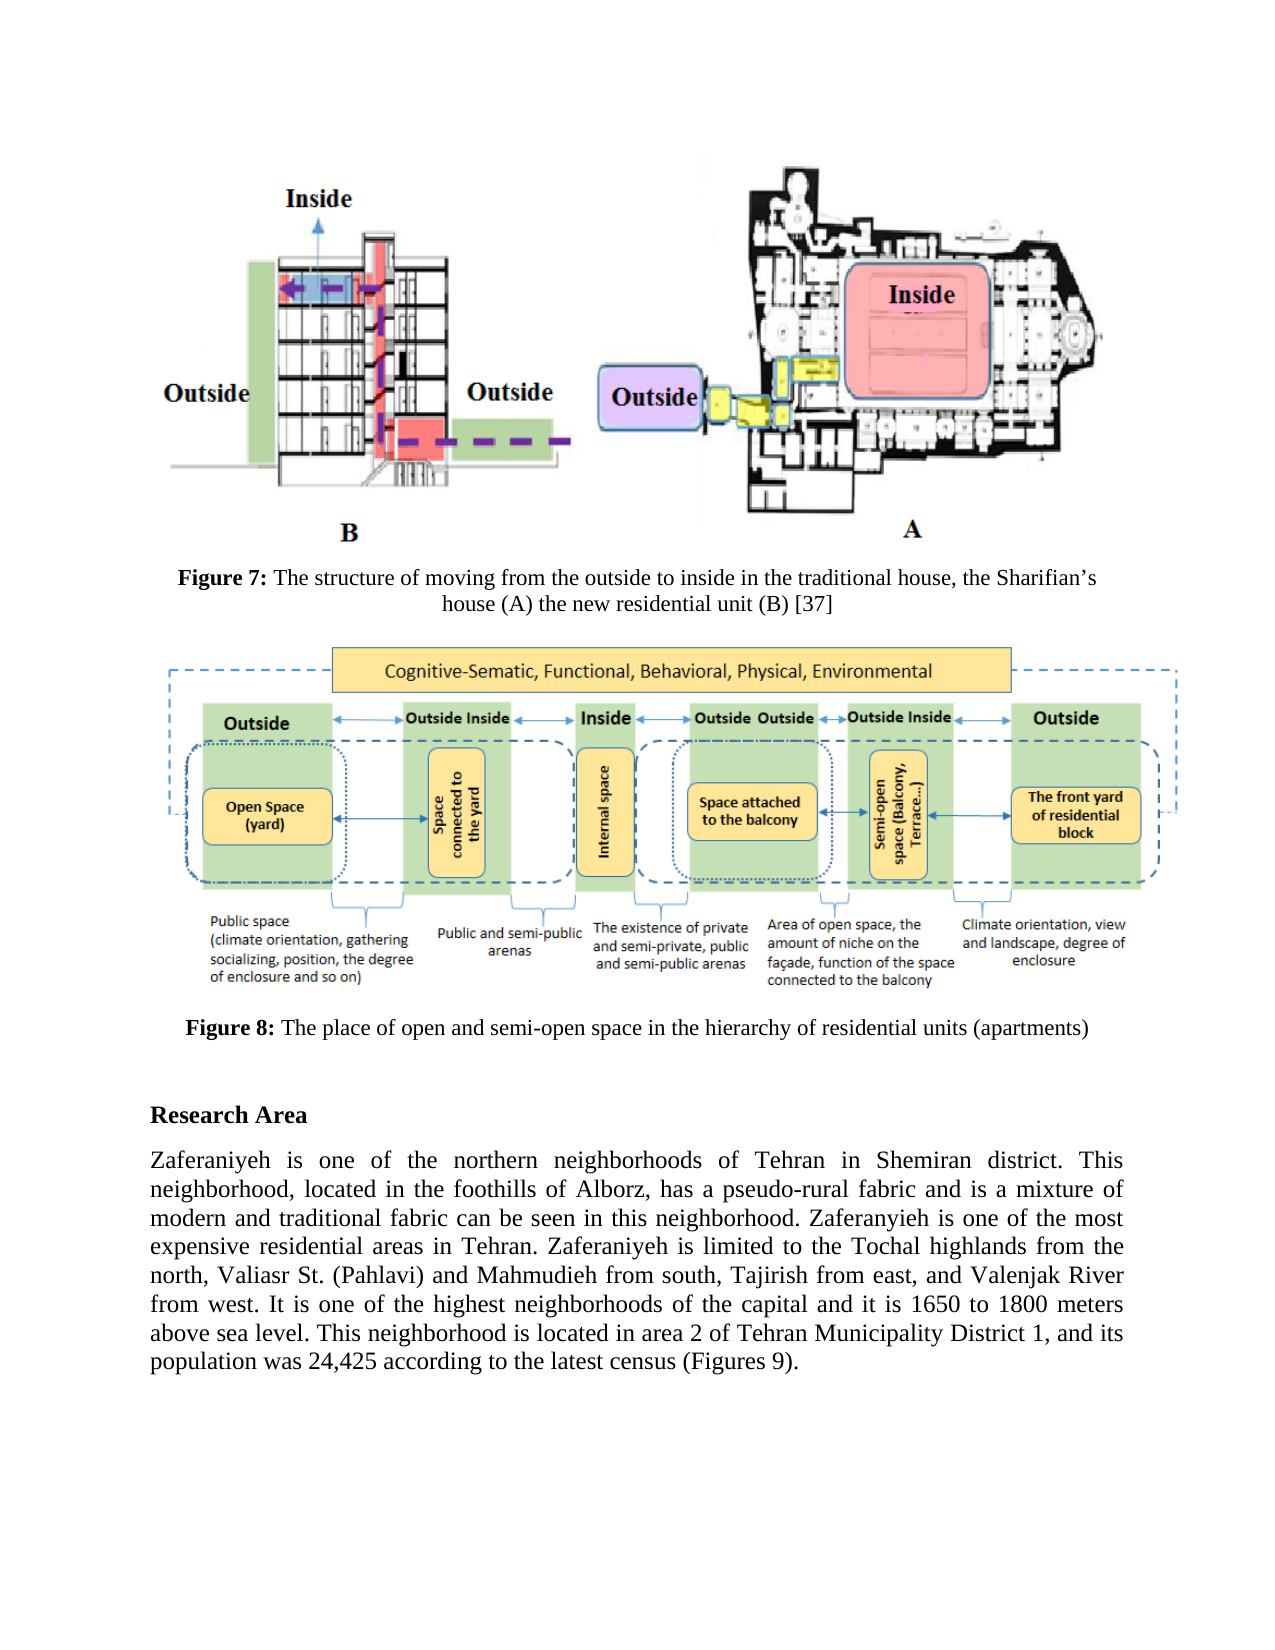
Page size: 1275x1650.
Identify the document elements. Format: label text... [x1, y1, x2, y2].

text Figure 7: The structure of moving from the outside to inside in the traditional house, the Sharifian’s house (A) the new residential unit (B) [37] [150, 564, 1125, 616]
text Figure 8: The place of open and semi-open space in the hierarchy of residential units (apartments) [150, 1014, 1125, 1040]
picture [153, 159, 1122, 548]
text Zaferaniyeh is one of the northern neighborhoods of Tehran in Shemiran district. This neighborhood, located in the foothills of Alborz, has a pseudo-rural fabric and is a mixture of modern and traditional fabric can be seen in this neighborhood. Zaferanyieh is one of the most expensive residential areas in Tehran. Zaferaniyeh is limited to the Tochal highlands from the north, Valiasr St. (Pahlavi) and Mahmudieh from south, Tajirish from east, and Valenjak River from west. It is one of the highest neighborhoods of the capital and it is 1650 to 1800 meters above sea level. This neighborhood is located in area 2 of Tehran Municipality District 1, and its population was 24,425 according to the latest census (Figures 9). [150, 1145, 1125, 1375]
picture [150, 633, 1196, 997]
text Research Area [150, 1100, 1125, 1128]
